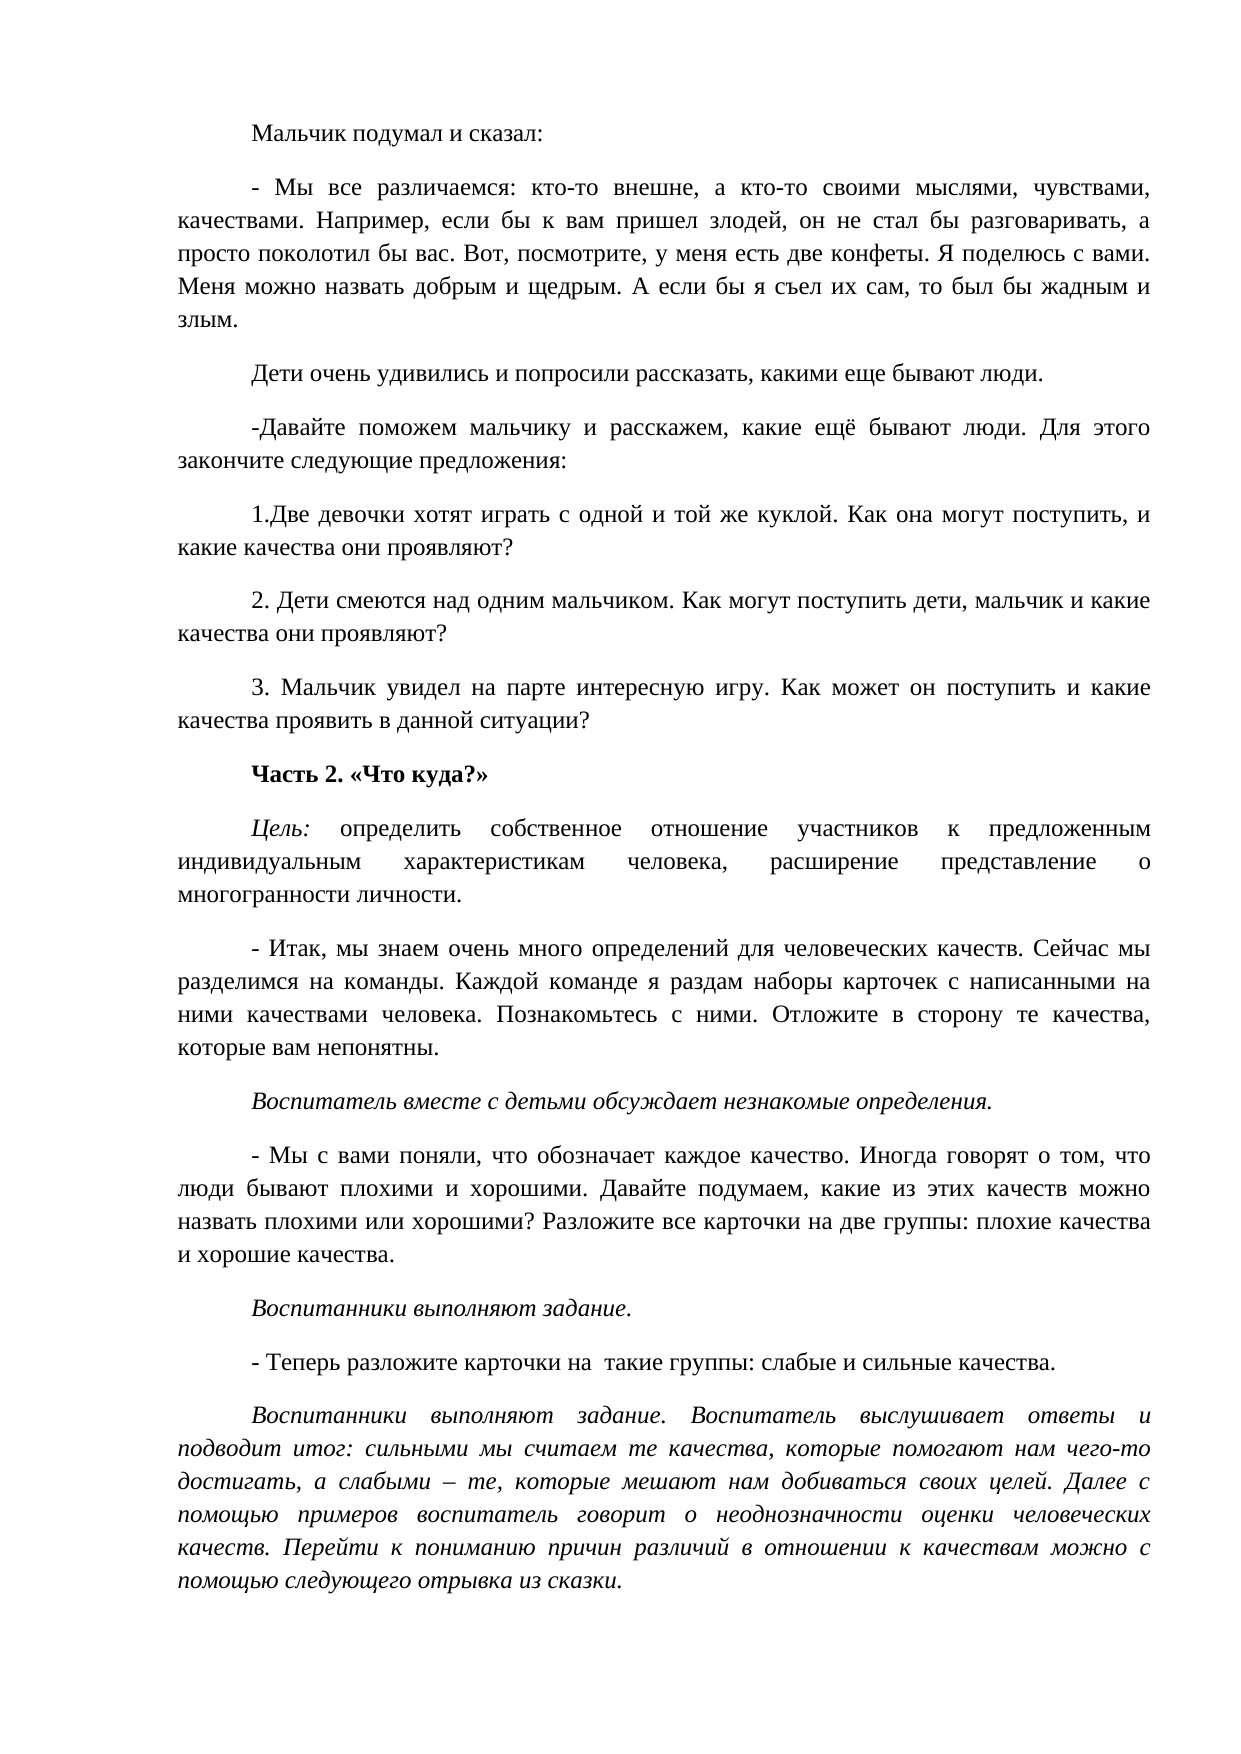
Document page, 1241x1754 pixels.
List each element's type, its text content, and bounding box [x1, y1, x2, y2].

text -Давайте поможем мальчику и расскажем, какие ещё бывают люди. Для этого закончите следующие предложения: [177, 412, 1152, 473]
text Цель: определить собственное отношение участников к предложенным индивидуальным характеристикам человека, расширение представление о многогранности личности. [177, 813, 1152, 908]
text - Итак, мы знаем очень много определений для человеческих качеств. Сейчас мы разделимся на команды. Каждой команде я раздам наборы карточек с написанными на ними качествами человека. Познакомьтесь с ними. Отложите в сторону те качества, которые вам непонятны. [177, 933, 1152, 1061]
text - Мы с вами поняли, что обозначает каждое качество. Иногда говорят о том, что люди бывают плохими и хорошими. Давайте подумаем, какие из этих качеств можно назвать плохими или хорошими? Разложите все карточки на две группы: плохие качества и хорошие качества. [177, 1140, 1152, 1268]
text Воспитанники выполняют задание. Воспитатель выслушивает ответы и подводит итог: сильными мы считаем те качества, которые помогают нам чего-то достигать, а слабыми – те, которые мешают нам добиваться своих целей. Далее с помощью примеров воспитатель говорит о неоднозначности оценки человеческих качеств. Перейти к пониманию причин различий в отношении к качествам можно с помощью следующего отрывка из сказки. [177, 1400, 1152, 1594]
text Мальчик подумал и сказал: [177, 118, 1152, 147]
text - Мы все различаемся: кто-то внешне, а кто-то своими мыслями, чувствами, качествами. Например, если бы к вам пришел злодей, он не стал бы разговаривать, а просто поколотил бы вас. Вот, посмотрите, у меня есть две конфеты. Я поделюсь с вами. Меня можно назвать добрым и щедрым. А если бы я съел их сам, то был бы жадным и злым. [177, 172, 1152, 333]
text - Теперь разложите карточки на такие группы: слабые и сильные качества. [177, 1347, 1152, 1375]
text Часть 2. «Что куда?» [177, 759, 1152, 788]
text 3. Мальчик увидел на парте интересную игру. Как может он поступить и какие качества проявить в данной ситуации? [177, 672, 1152, 734]
text Воспитанники выполняют задание. [177, 1293, 1152, 1321]
text Воспитатель вместе с детьми обсуждает незнакомые определения. [177, 1086, 1152, 1115]
text 1.Две девочки хотят играть с одной и той же куклой. Как она могут поступить, и какие качества они проявляют? [177, 499, 1152, 560]
text Дети очень удивились и попросили рассказать, какими еще бывают люди. [177, 358, 1152, 387]
text 2. Дети смеются над одним мальчиком. Как могут поступить дети, мальчик и какие качества они проявляют? [177, 586, 1152, 647]
